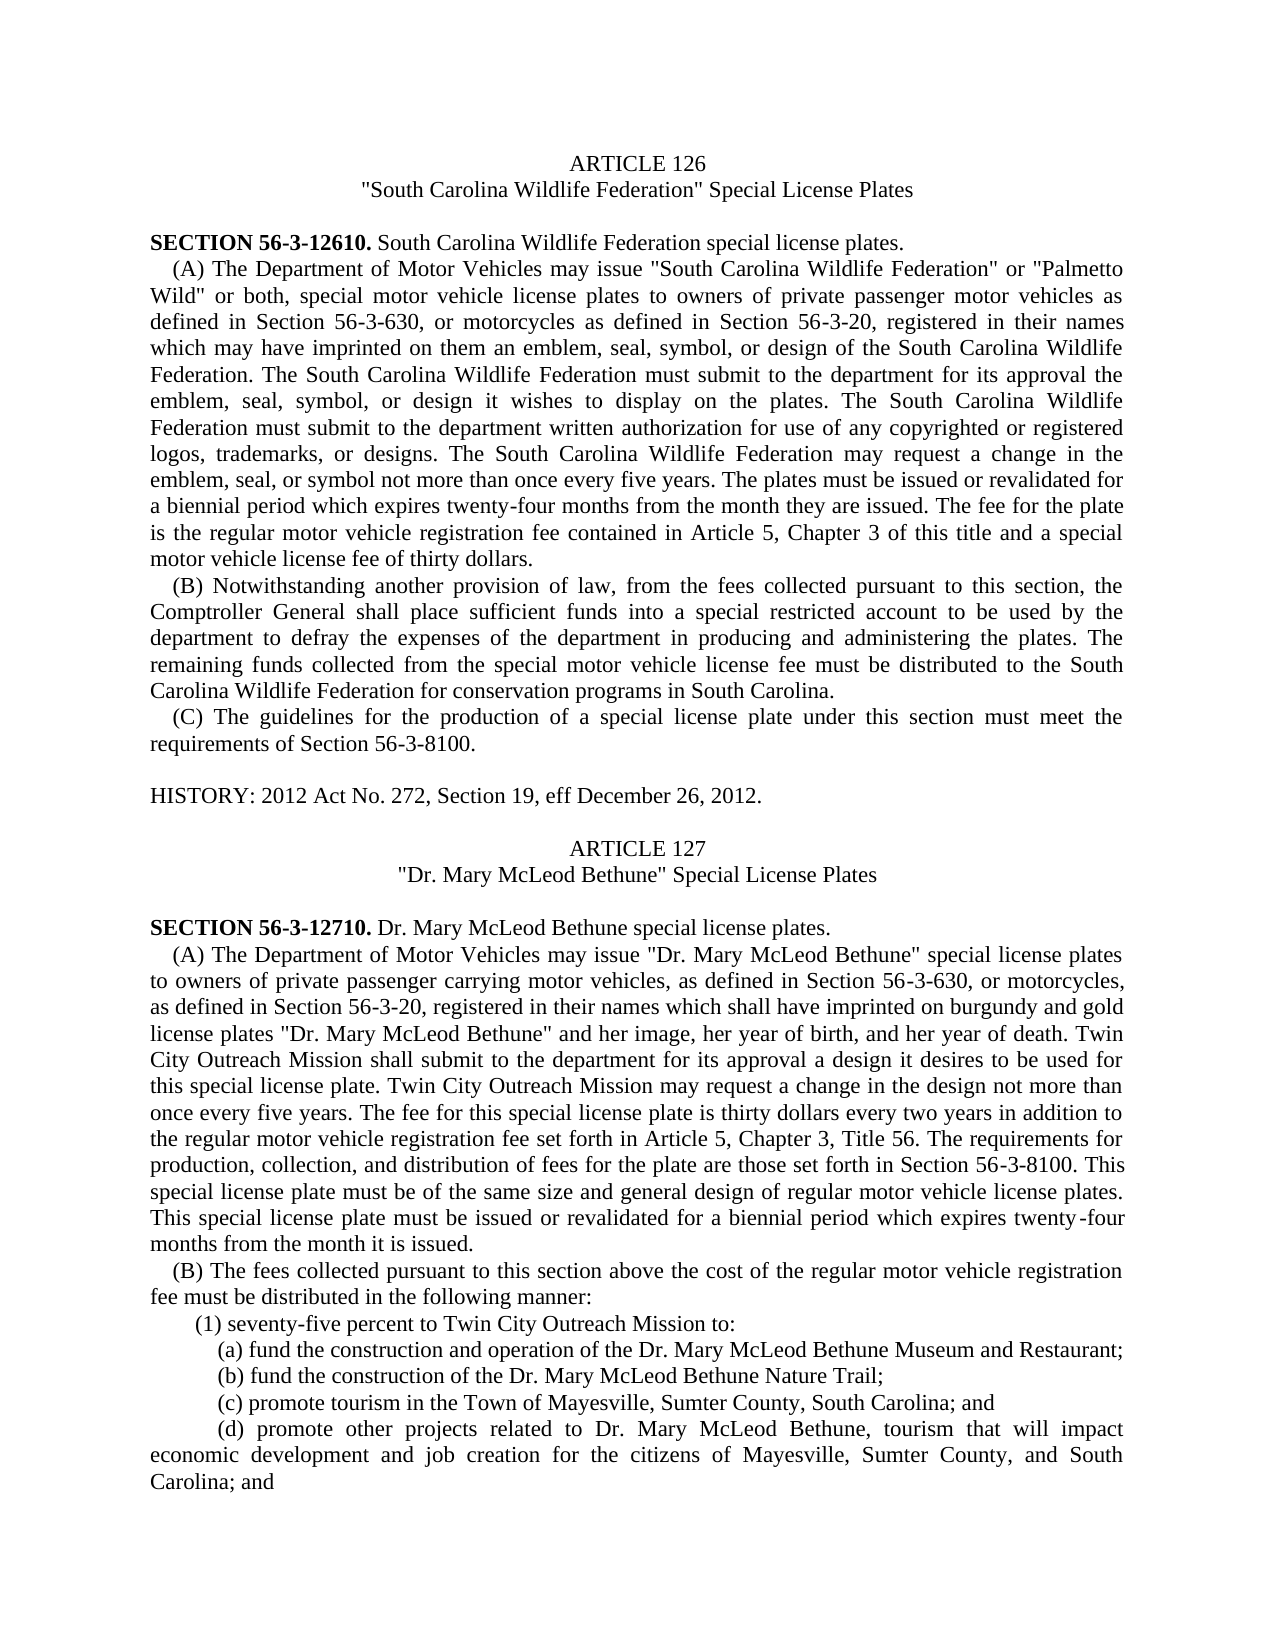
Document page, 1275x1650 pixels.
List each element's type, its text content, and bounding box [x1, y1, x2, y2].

text (a) fund the construction and operation of the Dr. Mary McLeod Bethune Museum and Restaurant; [150, 1336, 1125, 1362]
text "Dr. Mary McLeod Bethune" Special License Plates [150, 862, 1125, 888]
text (B) The fees collected pursuant to this section above the cost of the regular motor vehicle registration fee must be distributed in the following manner: [150, 1257, 1125, 1309]
text (C) The guidelines for the production of a special license plate under this section must meet the requirements of Section 56-3-8100. [150, 703, 1125, 756]
text (B) Notwithstanding another provision of law, from the fees collected pursuant to this section, the Comptroller General shall place sufficient funds into a special restricted account to be used by the department to defray the expenses of the department in producing and administering the plates. The remaining funds collected from the special motor vehicle license fee must be distributed to the South Carolina Wildlife Federation for conservation programs in South Carolina. [150, 572, 1125, 703]
text (b) fund the construction of the Dr. Mary McLeod Bethune Nature Trail; [150, 1362, 1125, 1389]
text SECTION 56-3-12710. Dr. Mary McLeod Bethune special license plates. [150, 914, 1125, 941]
text HISTORY: 2012 Act No. 272, Section 19, eff December 26, 2012. [150, 782, 1125, 809]
text (A) The Department of Motor Vehicles may issue "Dr. Mary McLeod Bethune" special license plates to owners of private passenger carrying motor vehicles, as defined in Section 56-3-630, or motorcycles, as defined in Section 56-3-20, registered in their names which shall have imprinted on burgundy and gold license plates "Dr. Mary McLeod Bethune" and her image, her year of birth, and her year of death. Twin City Outreach Mission shall submit to the department for its approval a design it desires to be used for this special license plate. Twin City Outreach Mission may request a change in the design not more than once every five years. The fee for this special license plate is thirty dollars every two years in addition to the regular motor vehicle registration fee set forth in Article 5, Chapter 3, Title 56. The requirements for production, collection, and distribution of fees for the plate are those set forth in Section 56-3-8100. This special license plate must be of the same size and general design of regular motor vehicle license plates. This special license plate must be issued or revalidated for a biennial period which expires twenty-four months from the month it is issued. [150, 941, 1125, 1257]
text ARTICLE 127 [150, 835, 1125, 862]
text (d) promote other projects related to Dr. Mary McLeod Bethune, tourism that will impact economic development and job creation for the citizens of Mayesville, Sumter County, and South Carolina; and [150, 1415, 1125, 1494]
text (A) The Department of Motor Vehicles may issue "South Carolina Wildlife Federation" or "Palmetto Wild" or both, special motor vehicle license plates to owners of private passenger motor vehicles as defined in Section 56-3-630, or motorcycles as defined in Section 56-3-20, registered in their names which may have imprinted on them an emblem, seal, symbol, or design of the South Carolina Wildlife Federation. The South Carolina Wildlife Federation must submit to the department for its approval the emblem, seal, symbol, or design it wishes to display on the plates. The South Carolina Wildlife Federation must submit to the department written authorization for use of any copyrighted or registered logos, trademarks, or designs. The South Carolina Wildlife Federation may request a change in the emblem, seal, or symbol not more than once every five years. The plates must be issued or revalidated for a biennial period which expires twenty-four months from the month they are issued. The fee for the plate is the regular motor vehicle registration fee contained in Article 5, Chapter 3 of this title and a special motor vehicle license fee of thirty dollars. [150, 255, 1125, 572]
text "South Carolina Wildlife Federation" Special License Plates [150, 176, 1125, 203]
text SECTION 56-3-12610. South Carolina Wildlife Federation special license plates. [150, 229, 1125, 255]
text (c) promote tourism in the Town of Mayesville, Sumter County, South Carolina; and [150, 1389, 1125, 1415]
text ARTICLE 126 [150, 150, 1125, 176]
text (1) seventy-five percent to Twin City Outreach Mission to: [150, 1309, 1125, 1336]
